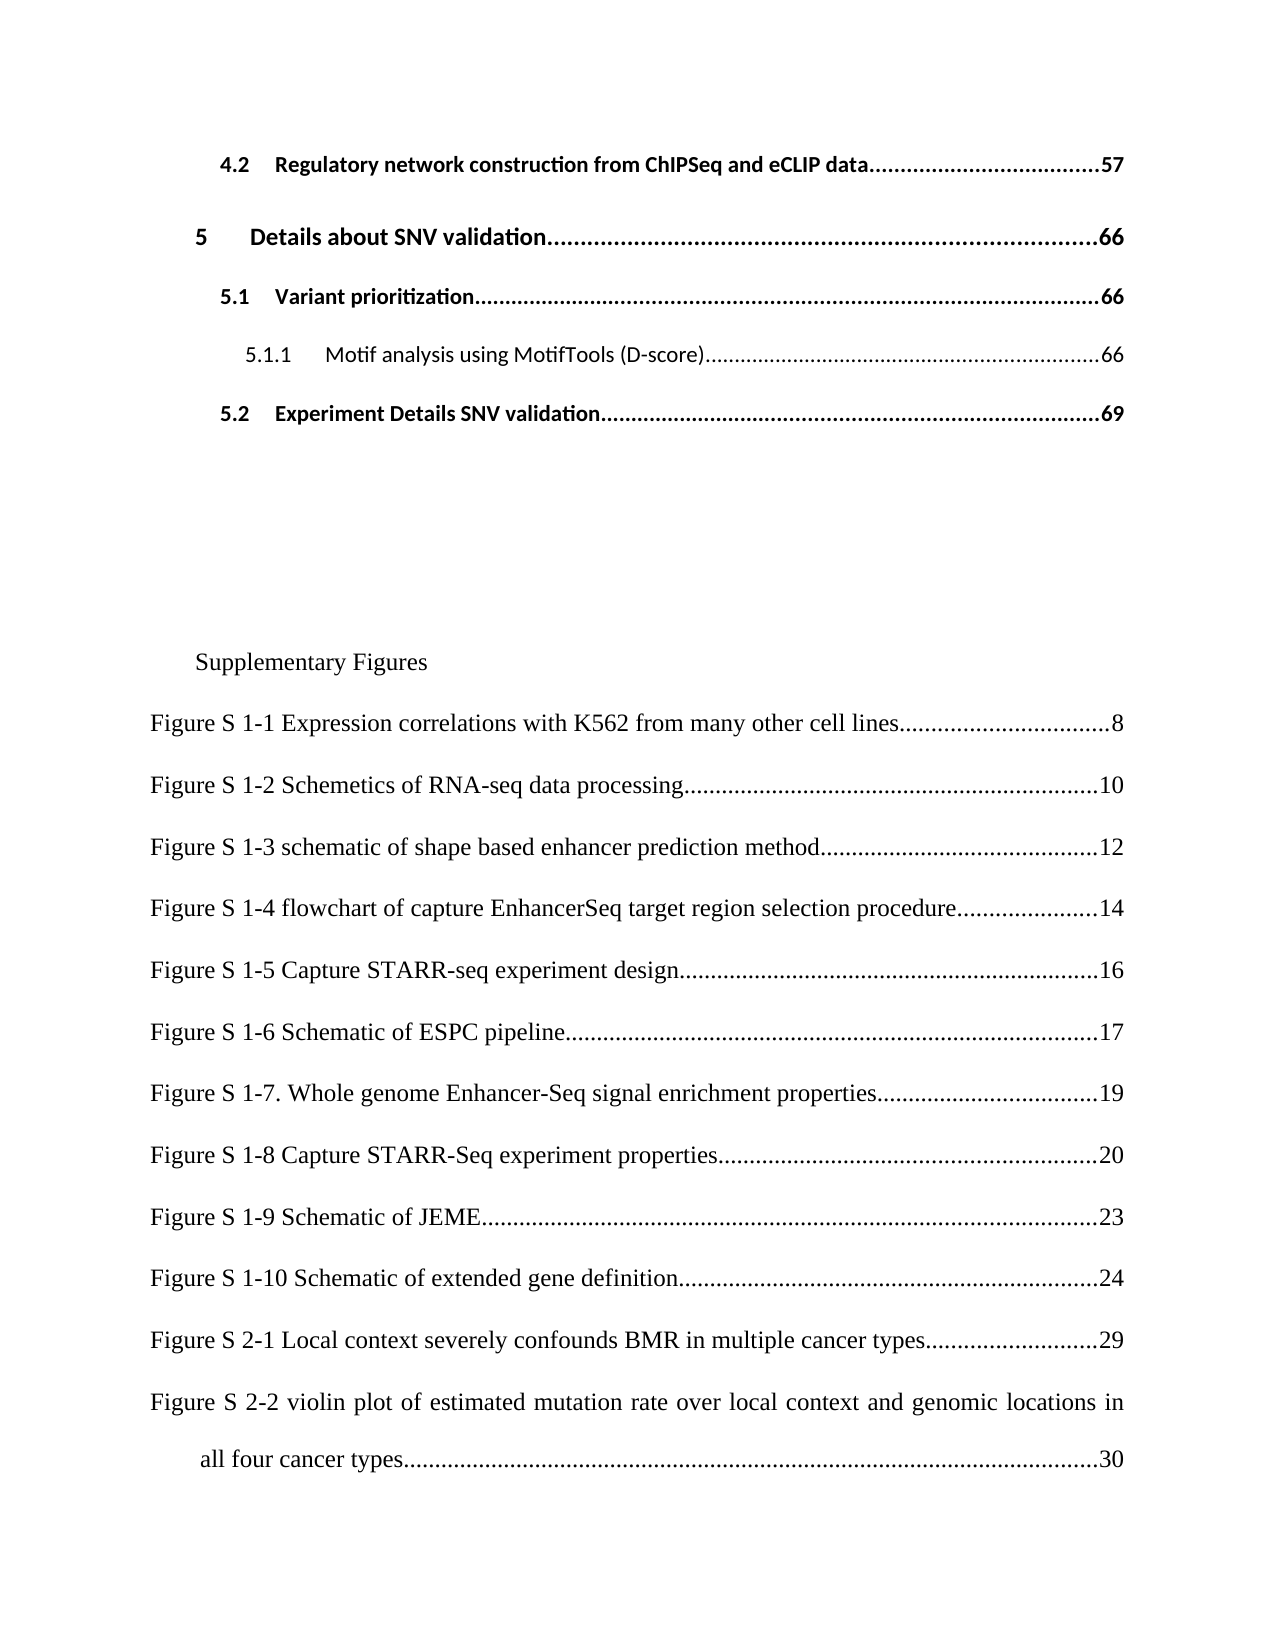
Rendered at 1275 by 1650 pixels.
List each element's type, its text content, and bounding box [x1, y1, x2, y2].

text Supplementary Figures [150, 647, 1125, 676]
text Figure S 1-9 Schematic of JEME 23 [150, 1202, 1125, 1231]
text Figure S 1-8 Capture STARR-Seq experiment properties 20 [150, 1140, 1125, 1169]
text Figure S 1-3 schematic of shape based enhancer prediction method 12 [150, 832, 1125, 861]
text Figure S 1-1 Expression correlations with K562 from many other cell lines 8 [150, 708, 1125, 737]
text Figure S 1-6 Schematic of ESPC pipeline 17 [150, 1017, 1125, 1046]
text Figure S 2-2 violin plot of estimated mutation rate over local context and genomic locations in all four cancer types 30 [150, 1387, 1125, 1473]
text Figure S 1-7. Whole genome Enhancer-Seq signal enrichment properties 19 [150, 1078, 1125, 1107]
text Figure S 1-2 Schemetics of RNA-seq data processing 10 [150, 770, 1125, 799]
text Figure S 1-4 flowchart of capture EnhancerSeq target region selection procedure 14 [150, 893, 1125, 922]
text Figure S 1-10 Schematic of extended gene definition 24 [150, 1263, 1125, 1292]
text Figure S 1-5 Capture STARR-seq experiment design 16 [150, 955, 1125, 984]
text Figure S 2-1 Local context severely confounds BMR in multiple cancer types 29 [150, 1325, 1125, 1354]
